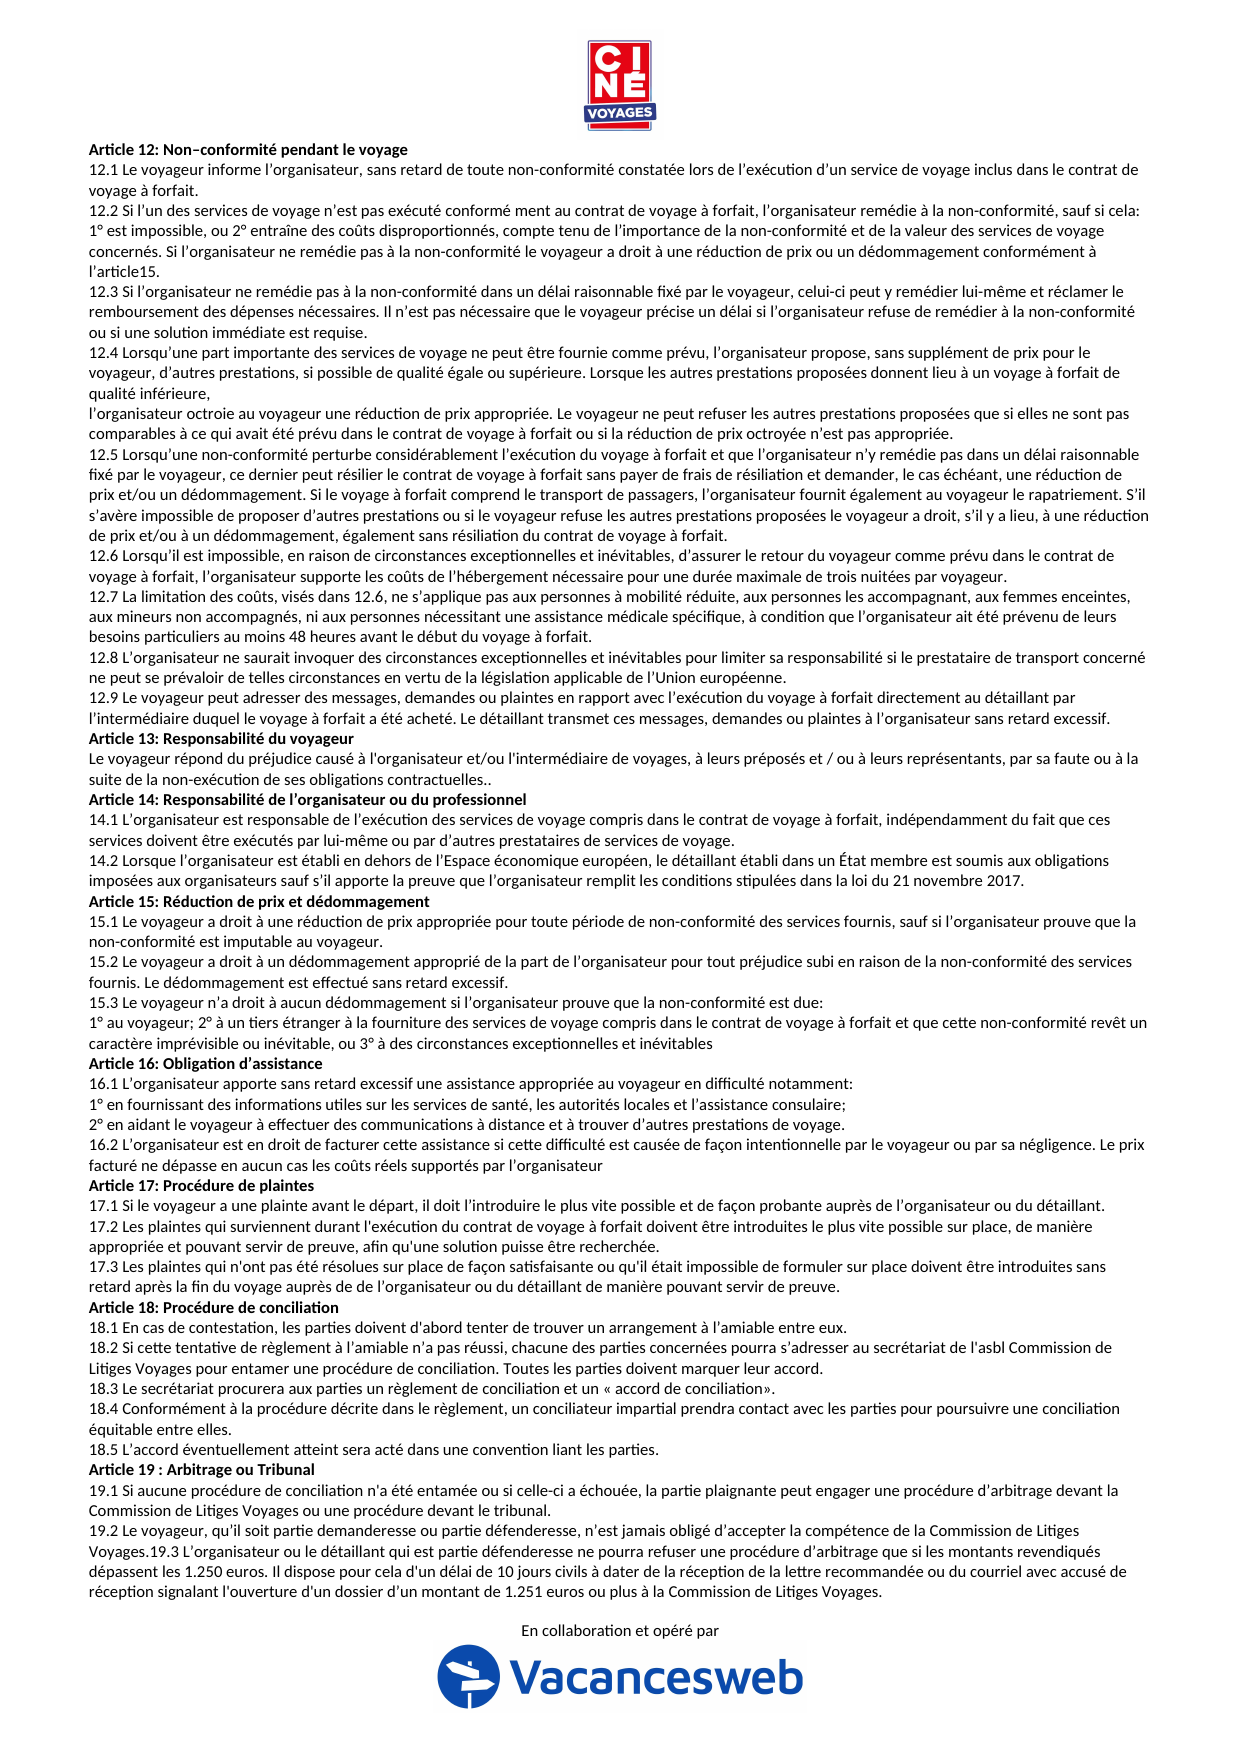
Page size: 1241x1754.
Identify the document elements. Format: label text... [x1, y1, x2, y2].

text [89, 1134, 1152, 1602]
text 12.9 Le voyageur peut adresser des messages, demandes ou plaintes en rapport avec l’exécution du voyage à forfait directement au détaillant par l’intermédiaire duquel le voyage à forfait a été acheté. Le détaillant transmet ces messages, demandes ou plaintes à l’organisateur sans retard excessif. Article 13: Responsabilité du voyageur Le voyageur répond du préjudice causé à l'organisateur et/ou l'intermédiaire de voyages, à leurs préposés et / ou à leurs représentants, par sa faute ou à la suite de la non-exécution de ses obligations contractuelles.. Article 14: Responsabilité de l’organisateur ou du professionnel 14.1 L’organisateur est responsable de l’exécution des services de voyage compris dans le contrat de voyage à forfait, indépendamment du fait que ces services doivent être exécutés par lui-même ou par d’autres prestataires de services de voyage. 14.2 Lorsque l’organisateur est établi en dehors de l’Espace économique européen, le détaillant établi dans un État membre est soumis aux obligations imposées aux organisateurs sauf s’il apporte la preuve que l’organisateur remplit les conditions stipulées dans la loi du 21 novembre 2017. Article 15: Réduction de prix et dédommagement 15.1 Le voyageur a droit à une réduction de prix appropriée pour toute période de non-conformité des services fournis, sauf si l’organisateur prouve que la non-conformité est imputable au voyageur. 15.2 Le voyageur a droit à un dédommagement approprié de la part de l’organisateur pour tout préjudice subi en raison de la non-conformité des services fournis. Le dédommagement est effectué sans retard excessif. 15.3 Le voyageur n’a droit à aucun dédommagement si l’organisateur prouve que la non-conformité est due: [89, 688, 1152, 1013]
text 1° au voyageur; 2° à un tiers étranger à la fourniture des services de voyage compris dans le contrat de voyage à forfait et que cette non-conformité revêt un caractère imprévisible ou inévitable, ou 3° à des circonstances exceptionnelles et inévitables Article 16: Obligation d’assistance 16.1 L’organisateur apporte sans retard excessif une assistance appropriée au voyageur en difficulté notamment: 1° en fournissant des informations utiles sur les services de santé, les autorités locales et l’assistance consulaire; 2° en aidant le voyageur à effectuer des communications à distance et à trouver d’autres prestations de voyage. [89, 1013, 1152, 1134]
text 12.2 Si l’un des services de voyage n’est pas exécuté conformé ment au contrat de voyage à forfait, l’organisateur remédie à la non-conformité, sauf si cela: 1° est impossible, ou 2° entraîne des coûts disproportionnés, compte tenu de l’importance de la non-conformité et de la valeur des services de voyage concernés. Si l’organisateur ne remédie pas à la non-conformité le voyageur a droit à une réduction de prix ou un dédommagement conformément à l’article15. 12.3 Si l’organisateur ne remédie pas à la non-conformité dans un délai raisonnable fixé par le voyageur, celui-ci peut y remédier lui-même et réclamer le remboursement des dépenses nécessaires. Il n’est pas nécessaire que le voyageur précise un délai si l’organisateur refuse de remédier à la non-conformité ou si une solution immédiate est requise. 12.4 Lorsqu’une part importante des services de voyage ne peut être fournie comme prévu, l’organisateur propose, sans supplément de prix pour le voyageur, d’autres prestations, si possible de qualité égale ou supérieure. Lorsque les autres prestations proposées donnent lieu à un voyage à forfait de qualité inférieure, l’organisateur octroie au voyageur une réduction de prix appropriée. Le voyageur ne peut refuser les autres prestations proposées que si elles ne sont pas comparables à ce qui avait été prévu dans le contrat de voyage à forfait ou si la réduction de prix octroyée n’est pas appropriée. 12.5 Lorsqu’une non-conformité perturbe considérablement l’exécution du voyage à forfait et que l’organisateur n’y remédie pas dans un délai raisonnable fixé par le voyageur, ce dernier peut résilier le contrat de voyage à forfait sans payer de frais de résiliation et demander, le cas échéant, une réduction de prix et/ou un dédommagement. Si le voyage à forfait comprend le transport de passagers, l’organisateur fournit également au voyageur le rapatriement. S’il s’avère impossible de proposer d’autres prestations ou si le voyageur refuse les autres prestations proposées le voyageur a droit, s’il y a lieu, à une réduction de prix et/ou à un dédommagement, également sans résiliation du contrat de voyage à forfait. 12.6 Lorsqu’il est impossible, en raison de circonstances exceptionnelles et inévitables, d’assurer le retour du voyageur comme prévu dans le contrat de voyage à forfait, l’organisateur supporte les coûts de l’hébergement nécessaire pour une durée maximale de trois nuitées par voyageur. 12.7 La limitation des coûts, visés dans 12.6, ne s’applique pas aux personnes à mobilité réduite, aux personnes les accompagnant, aux femmes enceintes, aux mineurs non accompagnés, ni aux personnes nécessitant une assistance médicale spécifique, à condition que l’organisateur ait été prévenu de leurs besoins particuliers au moins 48 heures avant le début du voyage à forfait. 12.8 L’organisateur ne saurait invoquer des circonstances exceptionnelles et inévitables pour limiter sa responsabilité si le prestataire de transport concerné ne peut se prévaloir de telles circonstances en vertu de la législation applicable de l’Union européenne. [89, 200, 1152, 688]
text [89, 139, 1152, 200]
picture [576, 29, 664, 140]
picture [433, 1640, 807, 1713]
